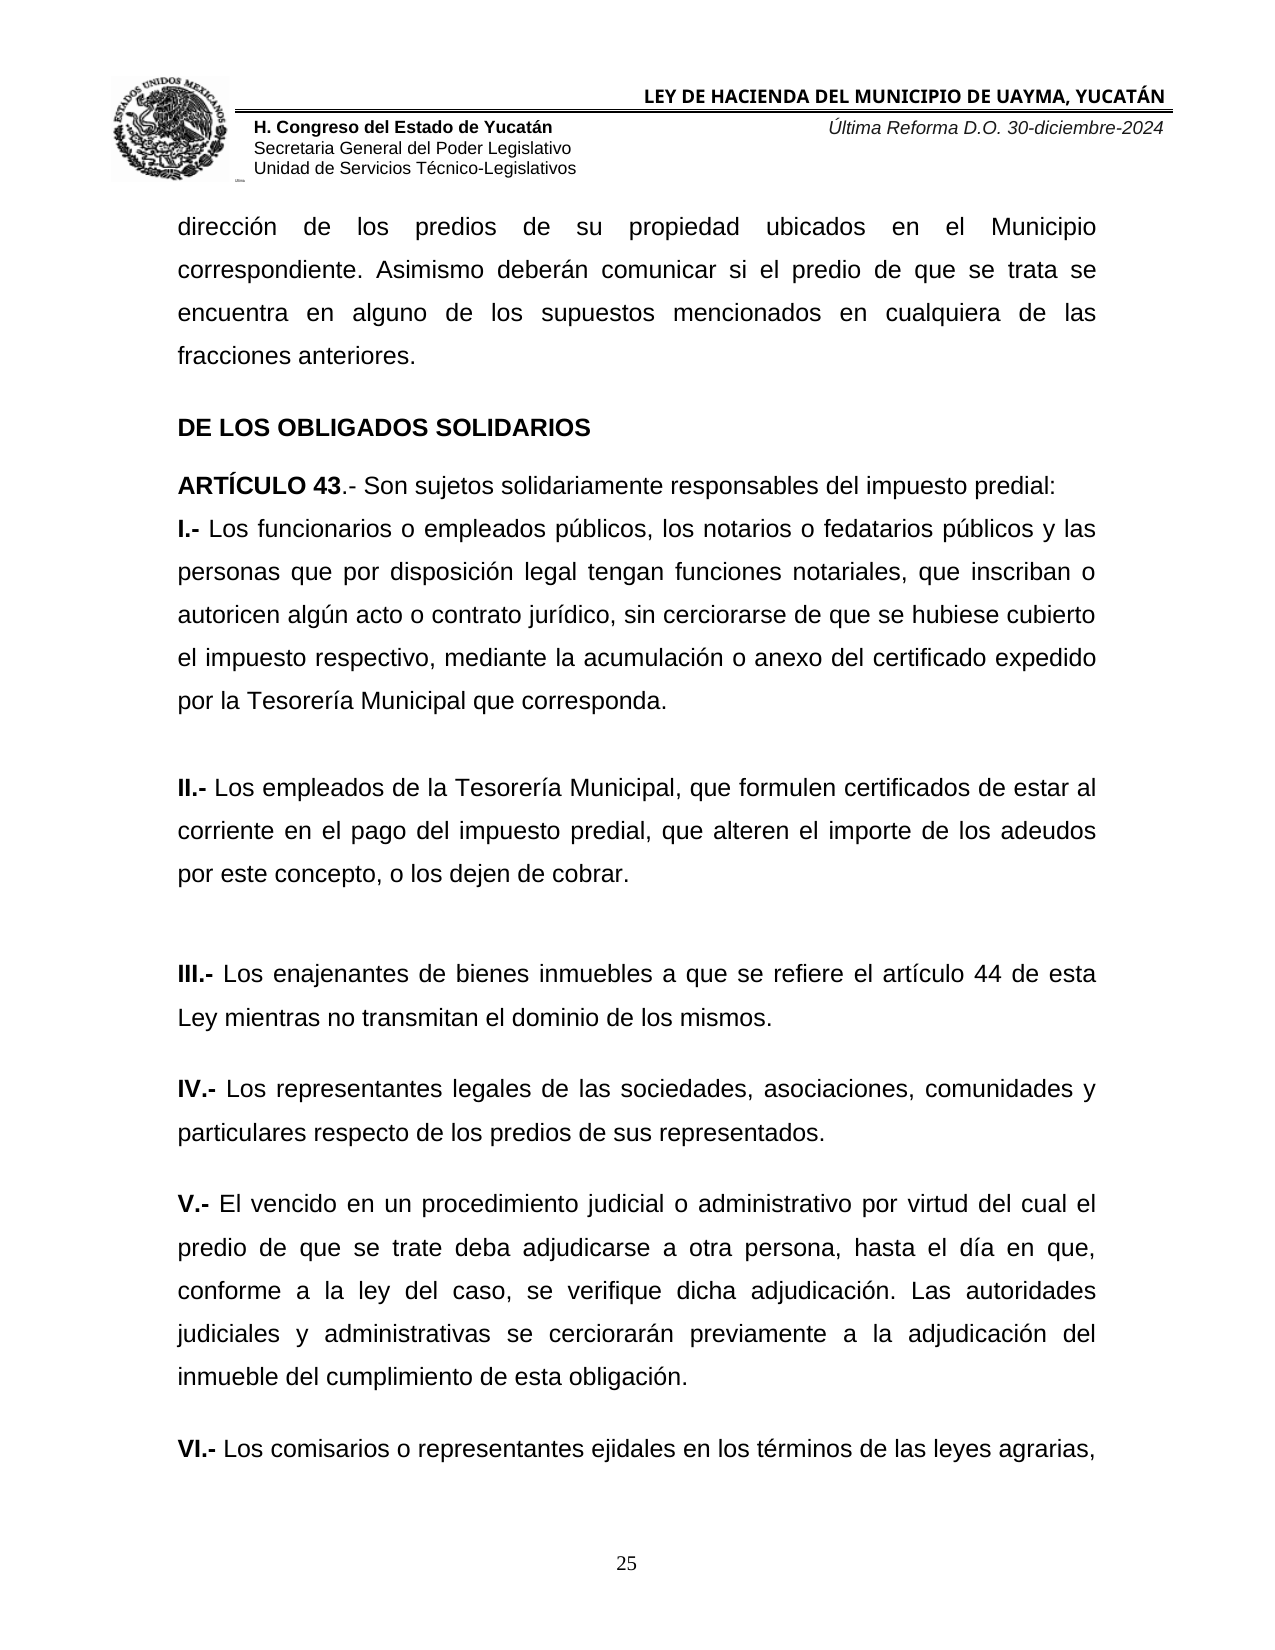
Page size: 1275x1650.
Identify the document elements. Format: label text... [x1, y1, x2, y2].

text V.- El vencido en un procedimiento judicial o administrativo por virtud del cual el predio de que se trate deba adjudicarse a otra persona, hasta el día en que, conforme a la ley del caso, se verifique dicha adjudicación. Las autoridades judiciales y administrativas se cerciorarán previamente a la adjudicación del inmueble del cumplimiento de esta obligación. [177, 1189, 1098, 1391]
text I.- Los funcionarios o empleados públicos, los notarios o fedatarios públicos y las personas que por disposición legal tengan funciones notariales, que inscriban o autoricen algún acto o contrato jurídico, sin cerciorarse de que se hubiese cubierto el impuesto respectivo, mediante la acumulación o anexo del certificado expedido por que corresponda. [177, 514, 1098, 715]
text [177, 1434, 1098, 1463]
text DE LOS OBLIGADOS SOLIDARIOS [177, 413, 1098, 442]
text ARTÍCULO 43.- Son sujetos solidariamente responsables del impuesto predial: [177, 471, 1098, 499]
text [177, 212, 1098, 370]
text II.- Los empleados de , que formulen certificados de estar al corriente en el pago del impuesto predial, que alteren el importe de los adeudos por este concepto, o los dejen de cobrar. [177, 773, 1098, 888]
text III.- Los enajenantes de bienes inmuebles a que se refiere el artículo 44 de esta Ley mientras no transmitan el dominio de los mismos. [177, 959, 1098, 1031]
text IV.- Los representantes legales de las sociedades, asociaciones, comunidades y particulares respecto de los predios de sus representados. [177, 1074, 1098, 1146]
